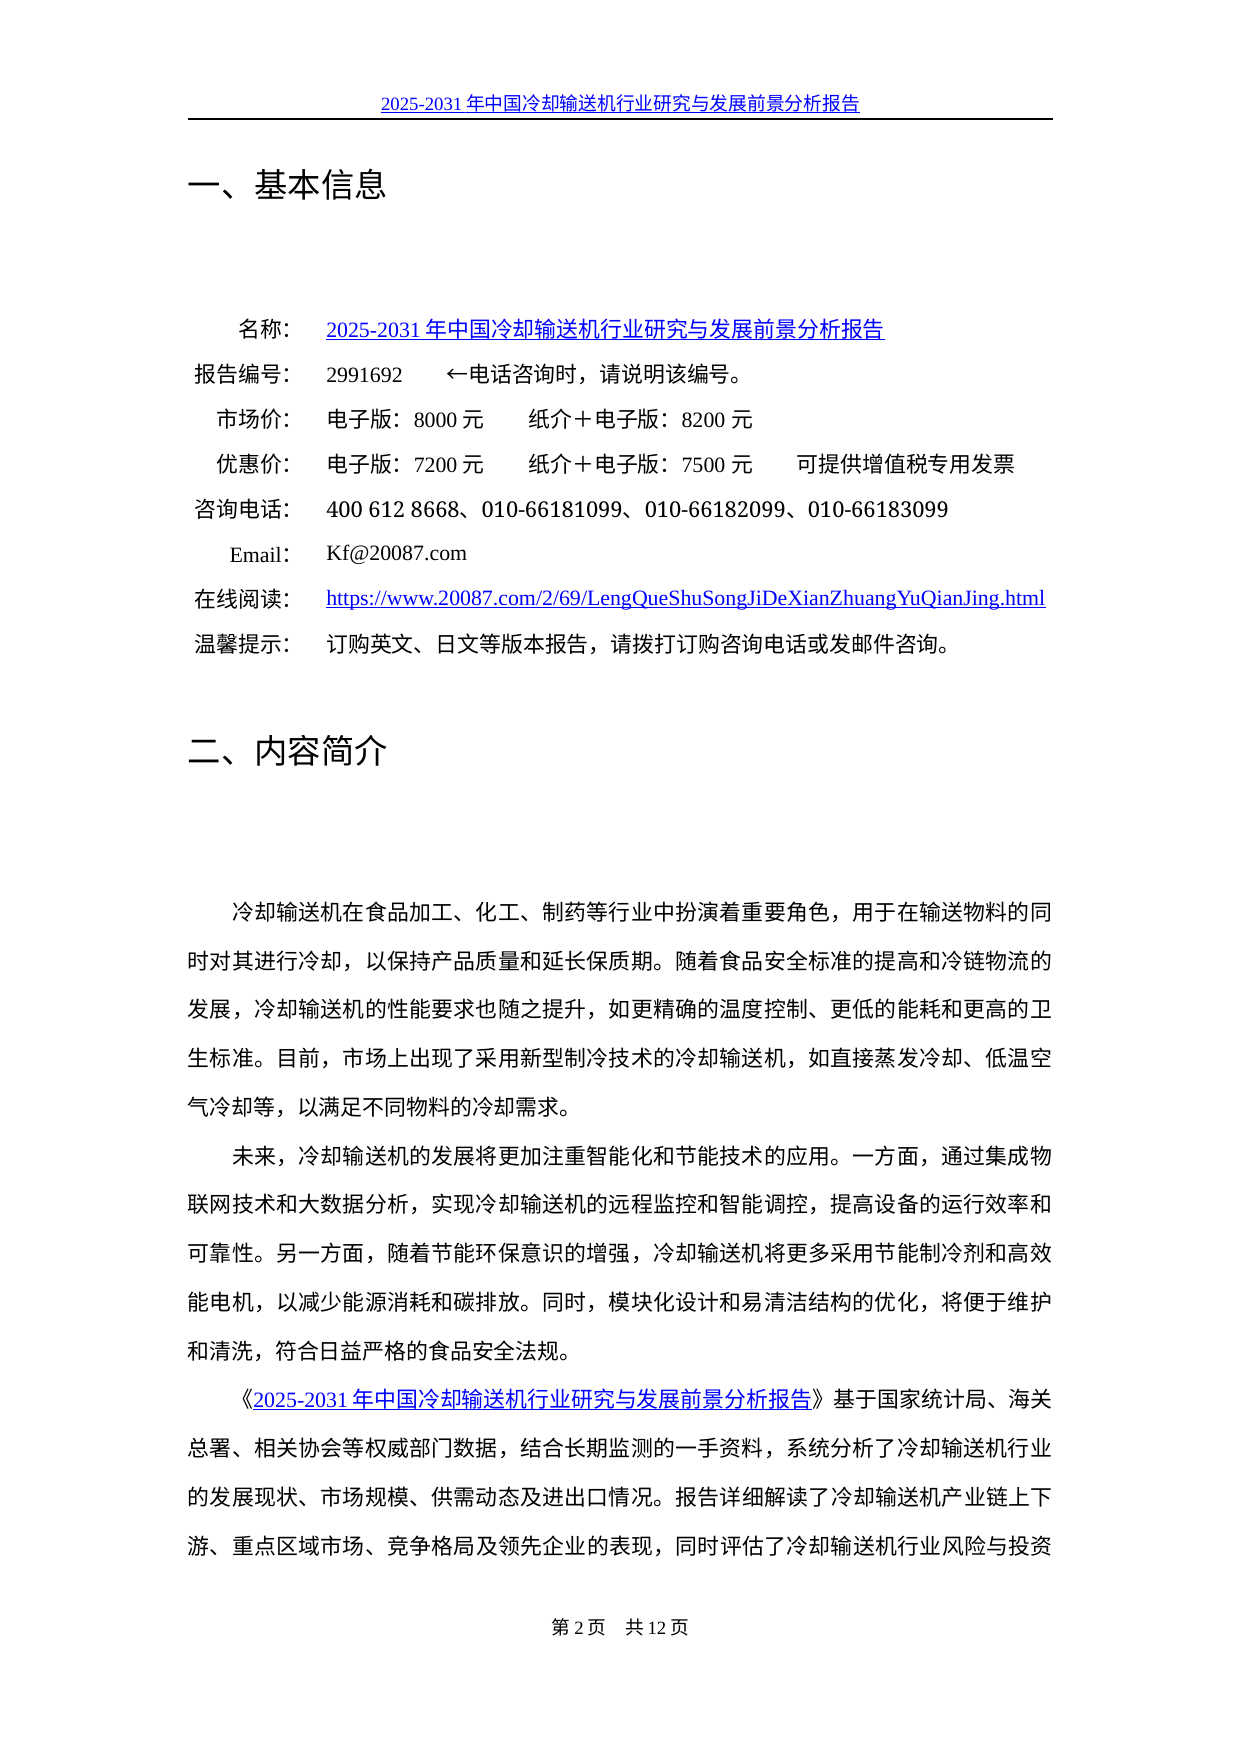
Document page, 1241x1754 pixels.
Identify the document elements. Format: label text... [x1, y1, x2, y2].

table_cell [315, 582, 1073, 627]
table_cell 优惠价： [167, 447, 315, 492]
table_cell 400 612 8668、010-66181099、010-66182099、010-66183099 [315, 492, 1073, 537]
title 一、基本信息 [187, 150, 1053, 215]
table_cell 电子版：8000 元 纸介＋电子版：8200 元 [315, 402, 1073, 447]
table_cell 咨询电话： [167, 492, 315, 537]
table_header 名称： [167, 312, 315, 357]
table_cell 电子版：7200 元 纸介＋电子版：7500 元 可提供增值税专用发票 [315, 447, 1073, 492]
table_cell 市场价： [167, 402, 315, 447]
table_cell 2991692 ←电话咨询时，请说明该编号。 [315, 357, 1073, 402]
table_header 2025-2031年中国冷却输送机行业研究与发展前景分析报告 [315, 312, 1073, 357]
table_cell Email： [167, 537, 315, 582]
title 二、内容简介 [187, 717, 1053, 782]
table_cell 温馨提示： [167, 627, 315, 672]
table_cell Kf@20087.com [315, 537, 1073, 582]
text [187, 894, 1053, 1561]
table_cell 订购英文、日文等版本报告，请拨打订购咨询电话或发邮件咨询。 [315, 627, 1073, 672]
table_cell 在线阅读： [167, 582, 315, 627]
table_cell 报告编号： [167, 357, 315, 402]
